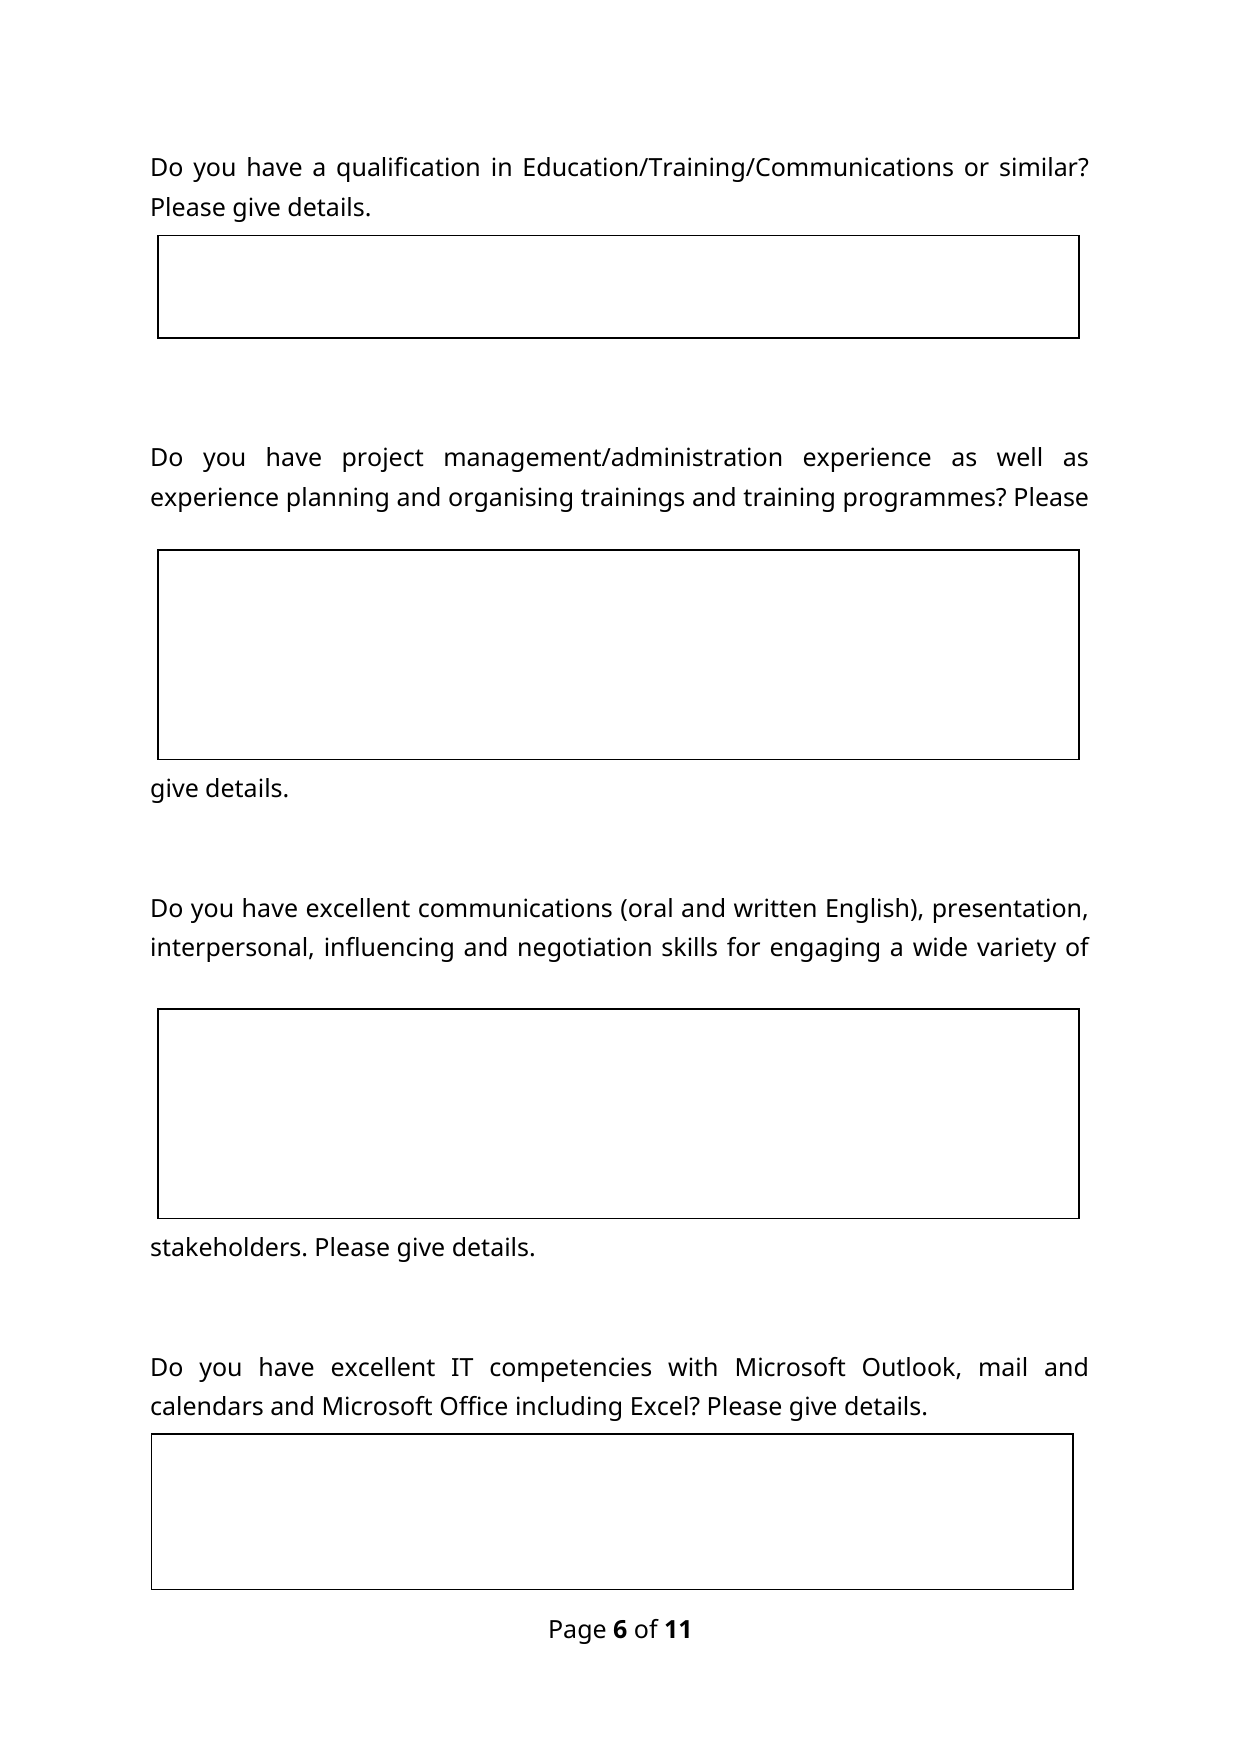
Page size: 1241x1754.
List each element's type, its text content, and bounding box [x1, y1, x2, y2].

text Do you have a qualification in Education/Training/Communications or similar? Please give details. [150, 150, 1090, 223]
text Do you have excellent communications (oral and written English), presentation, interpersonal, influencing and negotiation skills for engaging a wide variety of stakeholders. Please give details. [150, 890, 1090, 1263]
text Do you have project management/administration experience as well as experience planning and organising trainings and training programmes? Please give details. [150, 440, 1090, 804]
text Do you have excellent IT competencies with Microsoft Outlook, mail and calendars and Microsoft Office including Excel? Please give details. [150, 1349, 1090, 1423]
